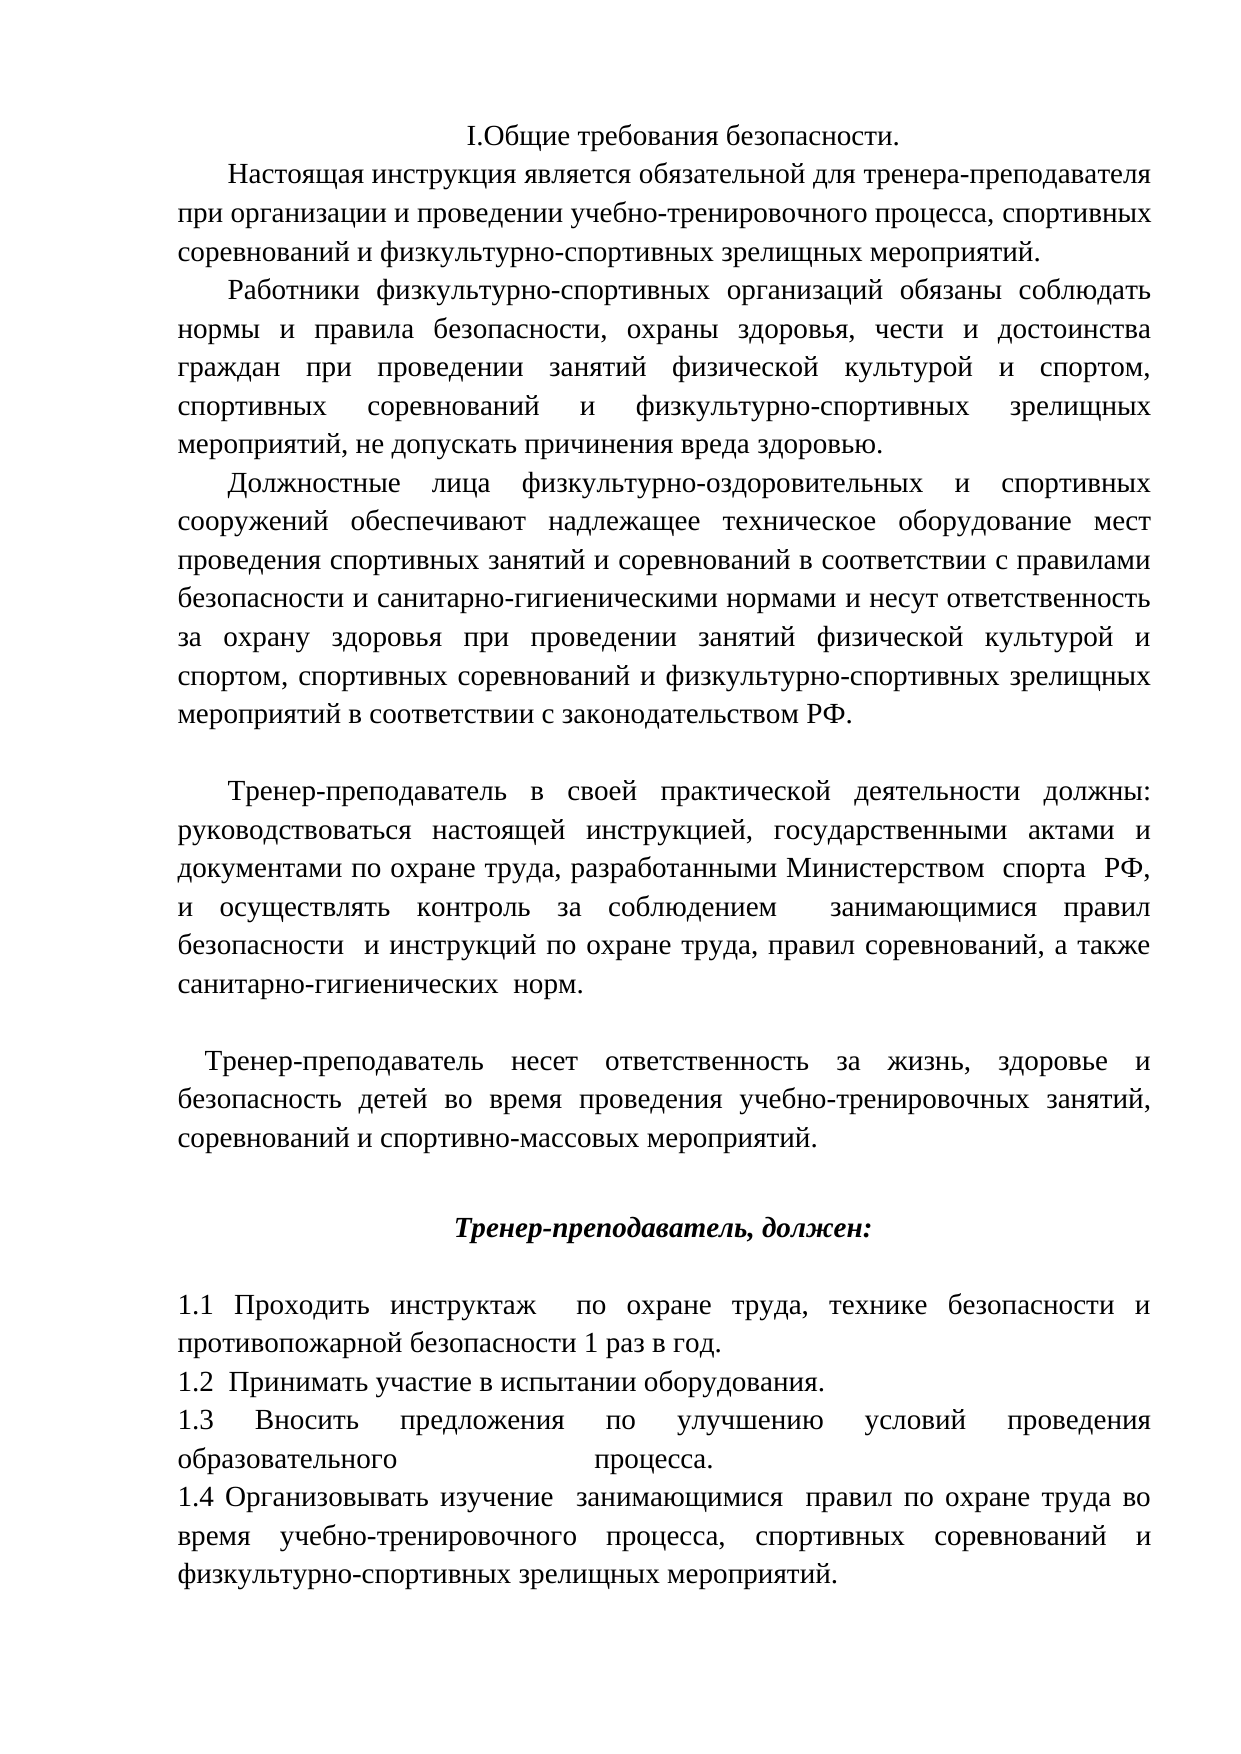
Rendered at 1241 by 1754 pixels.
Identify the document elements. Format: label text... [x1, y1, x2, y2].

text Настоящая инструкция является обязательной для тренера-преподавателя при организации и проведении учебно-тренировочного процесса, спортивных соревнований и физкультурно-спортивных зрелищных мероприятий. [177, 157, 1152, 267]
text Тренер-преподаватель, должен: [177, 1210, 1152, 1243]
text Работники физкультурно-спортивных организаций обязаны соблюдать нормы и правила безопасности, охраны здоровья, чести и достоинства граждан при проведении занятий физической культурой и спортом, спортивных соревнований и физкультурно-спортивных зрелищных мероприятий, не допускать причинения вреда здоровью. [177, 272, 1152, 460]
text Тренер-преподаватель несет ответственность за жизнь, здоровье и безопасность детей во время проведения учебно-тренировочных занятий, соревнований и спортивно-массовых мероприятий. [177, 1043, 1152, 1154]
text I.Общие требования безопасности. [215, 118, 1152, 152]
text 1.3 Вносить предложения по улучшению условий проведения образовательного процесса. [177, 1402, 1152, 1474]
text 1.2 Принимать участие в испытании оборудования. [177, 1364, 1152, 1397]
text 1.1 Проходить инструктаж по охране труда, технике безопасности и противопожарной безопасности 1 раз в год. [177, 1287, 1152, 1359]
text 1.4 Организовывать изучение занимающимися правил по охране труда во время учебно-тренировочного процесса, спортивных соревнований и физкультурно-спортивных зрелищных мероприятий. [177, 1479, 1152, 1590]
text Тренер-преподаватель в своей практической деятельности должны: руководствоваться настоящей инструкцией, государственными актами и документами по охране труда, разработанными Министерством спорта РФ, и осуществлять контроль за соблюдением занимающимися правил безопасности и инструкций по охране труда, правил соревнований, а также санитарно-гигиенических норм. [177, 773, 1152, 999]
text Должностные лица физкультурно-оздоровительных и спортивных сооружений обеспечивают надлежащее техническое оборудование мест проведения спортивных занятий и соревнований в соответствии с правилами безопасности и санитарно-гигиеническими нормами и несут ответственность за охрану здоровья при проведении занятий физической культурой и спортом, спортивных соревнований и физкультурно-спортивных зрелищных мероприятий в соответствии с законодательством РФ. [177, 465, 1152, 730]
